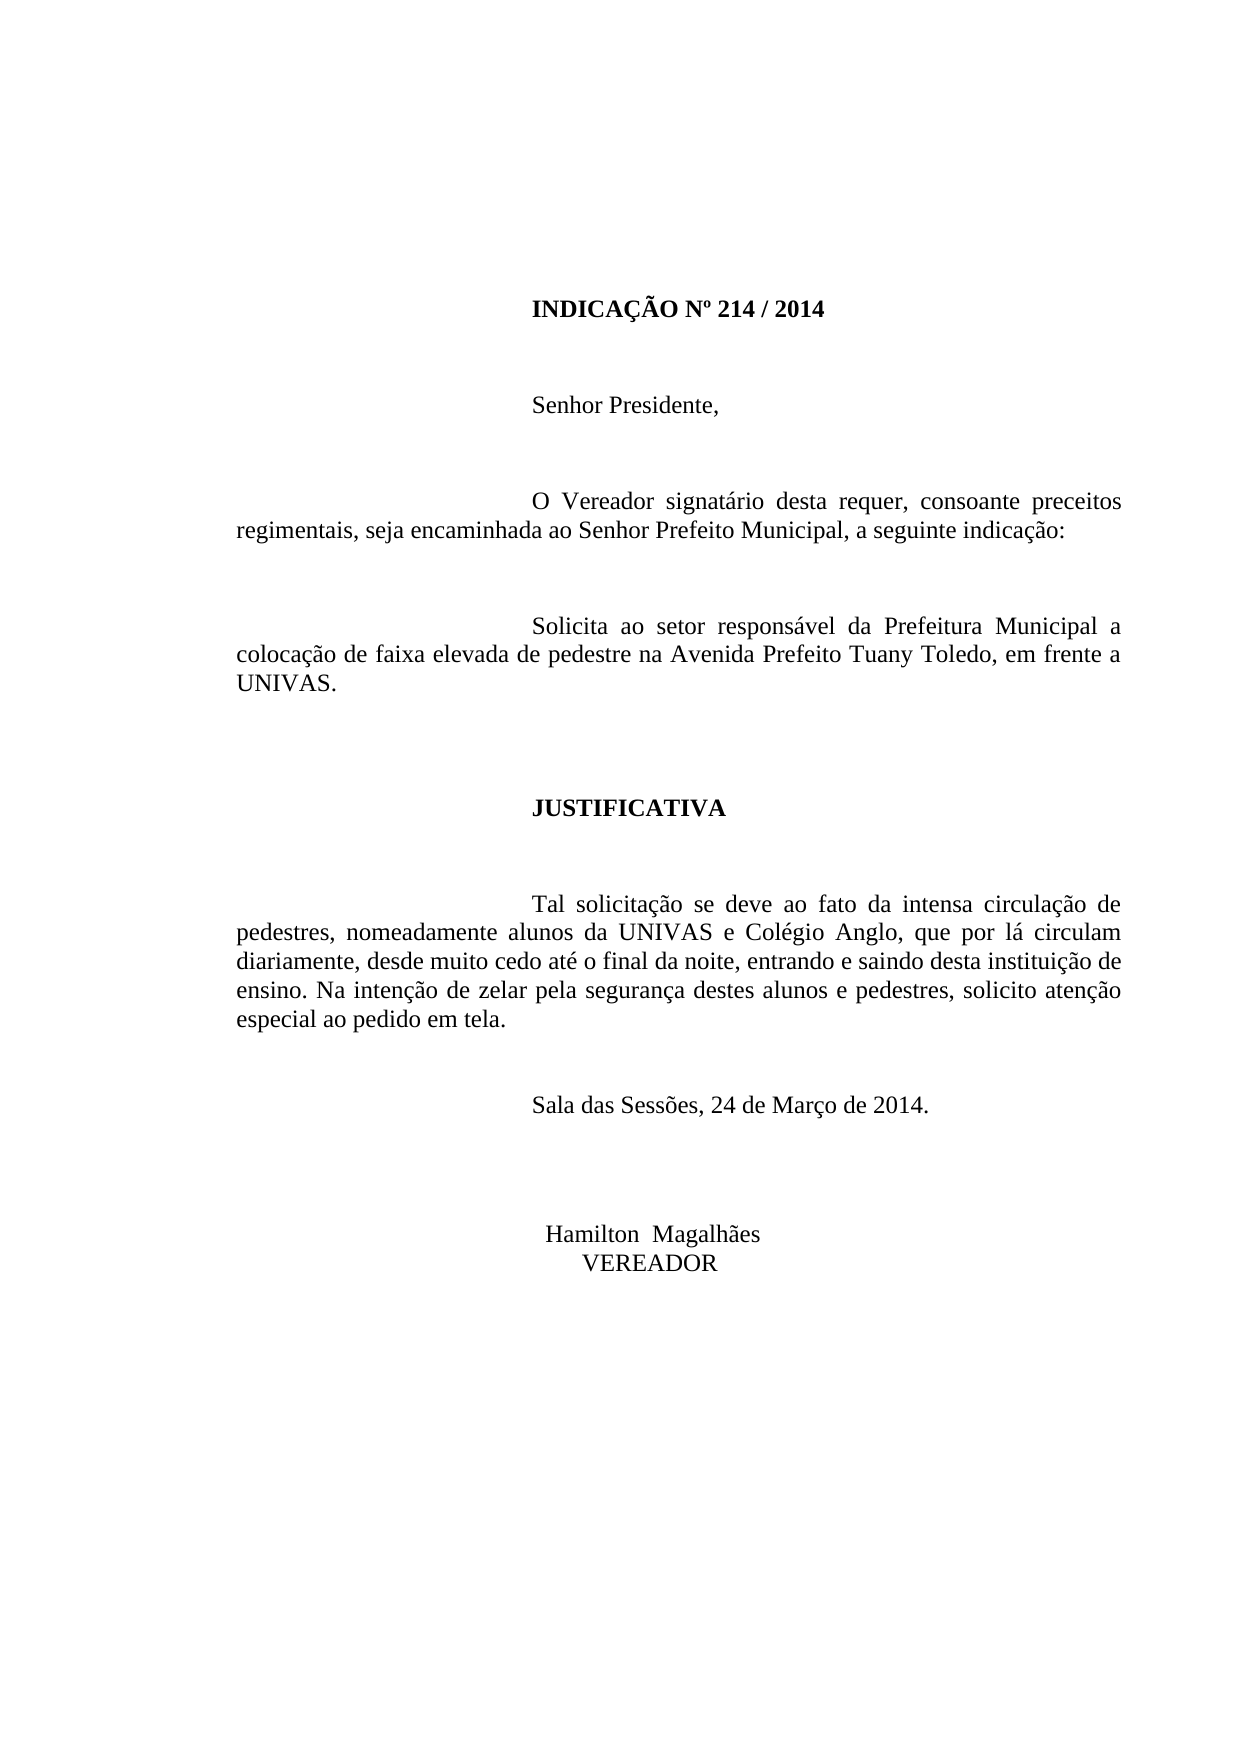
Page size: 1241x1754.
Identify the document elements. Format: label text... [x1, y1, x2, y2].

table_cell VEREADOR [111, 1248, 1188, 1277]
table_header Hamilton Magalhães [111, 1219, 1188, 1248]
text Tal solicitação se deve ao fato da intensa circulação de pedestres, nomeadamente alunos da UNIVAS e Colégio Anglo, que por lá circulam diariamente, desde muito cedo até o final da noite, entrando e saindo desta instituição de ensino. Na intenção de zelar pela segurança destes alunos e pedestres, solicito atenção especial ao pedido em tela. [236, 889, 1122, 1032]
text Senhor Presidente, [532, 390, 1181, 419]
text O Vereador signatário desta requer, consoante preceitos regimentais, seja encaminhada ao Senhor Prefeito Municipal, a seguinte indicação: [236, 486, 1122, 544]
text INDICAÇÃO Nº 214 / 2014 [532, 294, 1181, 323]
text Sala das Sessões, 24 de Março de 2014. [532, 1090, 1181, 1119]
text Solicita ao setor responsável da Prefeitura Municipal a colocação de faixa elevada de pedestre na Avenida Prefeito Tuany Toledo, em frente a UNIVAS. [236, 611, 1122, 697]
text JUSTIFICATIVA [236, 793, 1122, 822]
